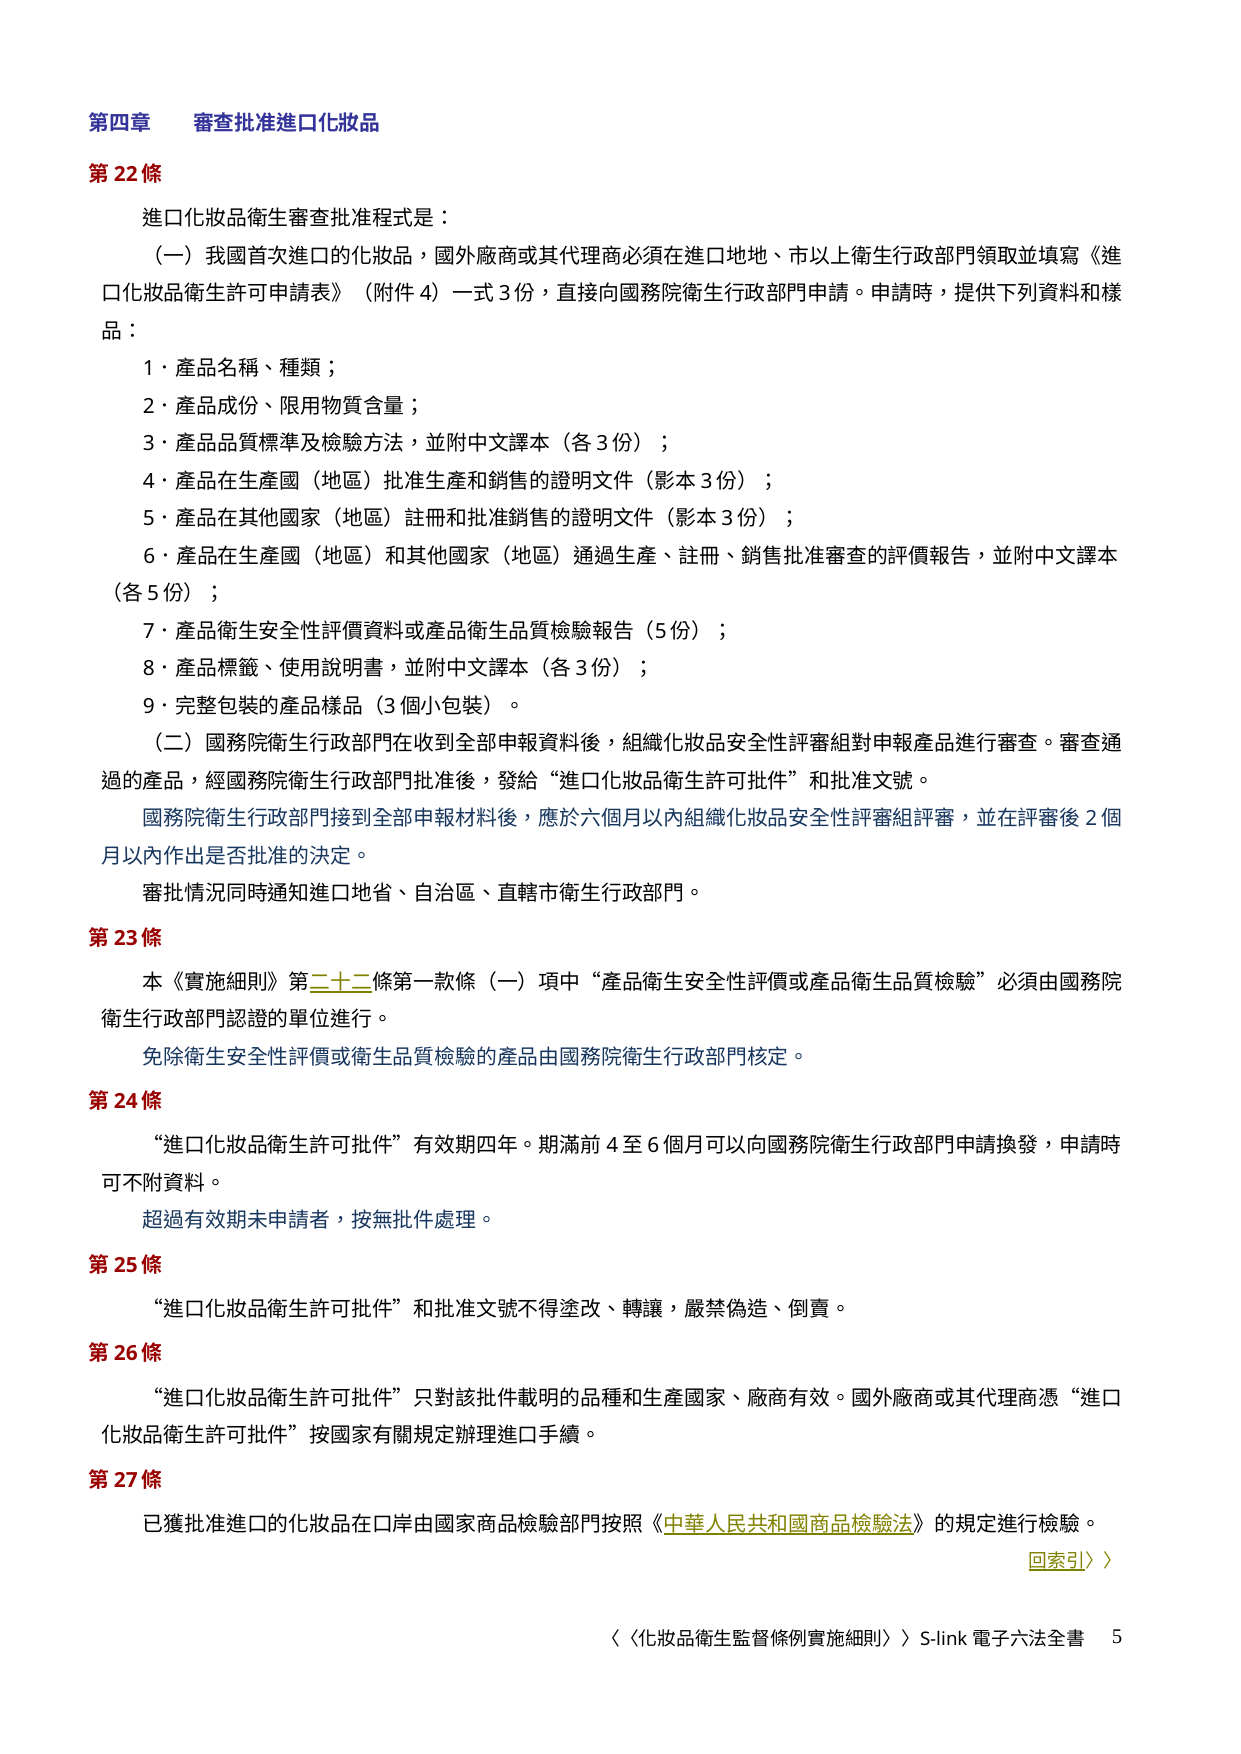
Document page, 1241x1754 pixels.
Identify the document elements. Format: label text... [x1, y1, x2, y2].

text 7．產品衛生安全性評價資料或產品衛生品質檢驗報告（5份）； [101, 610, 1122, 648]
text 超過有效期未申請者，按無批件處理。 [101, 1200, 1122, 1238]
text 2．產品成份、限用物質含量； [101, 385, 1122, 423]
text “進口化妝品衛生許可批件”有效期四年。期滿前4至6個月可以向國務院衛生行政部門申請換發，申請時可不附資料。 [101, 1125, 1122, 1200]
subtitle 第四章 審查批准進口化妝品 [89, 106, 1122, 136]
text 5．產品在其他國家（地區）註冊和批准銷售的證明文件（影本3份）； [101, 498, 1122, 535]
subtitle 第25條 [89, 1248, 1122, 1278]
subtitle 第27條 [89, 1463, 1122, 1493]
text 3．產品品質標準及檢驗方法，並附中文譯本（各3份）； [101, 423, 1122, 460]
text 審批情況同時通知進口地省、自治區、直轄市衛生行政部門。 [101, 873, 1122, 910]
text 4．產品在生產國（地區）批准生產和銷售的證明文件（影本3份）； [101, 460, 1122, 498]
text 進口化妝品衛生審查批准程式是： [101, 198, 1122, 235]
text （二）國務院衛生行政部門在收到全部申報資料後，組織化妝品安全性評審組對申報產品進行審查。審查通過的產品，經國務院衛生行政部門批准後，發給“進口化妝品衛生許可批件”和批准文號。 [101, 723, 1122, 798]
text 9．完整包裝的產品樣品（3個小包裝）。 [101, 685, 1122, 723]
subtitle 第23條 [89, 921, 1122, 951]
subtitle 第22條 [89, 157, 1122, 187]
text 1．產品名稱、種類； [101, 348, 1122, 385]
text 8．產品標籤、使用說明書，並附中文譯本（各3份）； [101, 648, 1122, 685]
text （一）我國首次進口的化妝品，國外廠商或其代理商必須在進口地地、市以上衛生行政部門領取並填寫《進口化妝品衛生許可申請表》（附件4）一式3份，直接向國務院衛生行政部門申請。申請時，提供下列資料和樣品： [101, 235, 1122, 348]
text 已獲批准進口的化妝品在口岸由國家商品檢驗部門按照《中華人民共和國商品檢驗法》的規定進行檢驗。 [101, 1503, 1122, 1541]
subtitle 第26條 [89, 1337, 1122, 1367]
text 免除衛生安全性評價或衛生品質檢驗的產品由國務院衛生行政部門核定。 [101, 1036, 1122, 1074]
text 本《實施細則》第二十二條第一款條（一）項中“產品衛生安全性評價或產品衛生品質檢驗”必須由國務院衛生行政部門認證的單位進行。 [101, 961, 1122, 1036]
text 6．產品在生產國（地區）和其他國家（地區）通過生產、註冊、銷售批准審查的評價報告，並附中文譯本（各5份）； [101, 535, 1122, 610]
text 國務院衛生行政部門接到全部申報材料後，應於六個月以內組織化妝品安全性評審組評審，並在評審後2個月以內作出是否批准的決定。 [101, 798, 1122, 873]
text “進口化妝品衛生許可批件”和批准文號不得塗改、轉讓，嚴禁偽造、倒賣。 [101, 1289, 1122, 1326]
text 回索引〉〉 [101, 1541, 1122, 1578]
text “進口化妝品衛生許可批件”只對該批件載明的品種和生產國家、廠商有效。國外廠商或其代理商憑“進口化妝品衛生許可批件”按國家有關規定辦理進口手續。 [101, 1377, 1122, 1452]
subtitle 第24條 [89, 1084, 1122, 1115]
